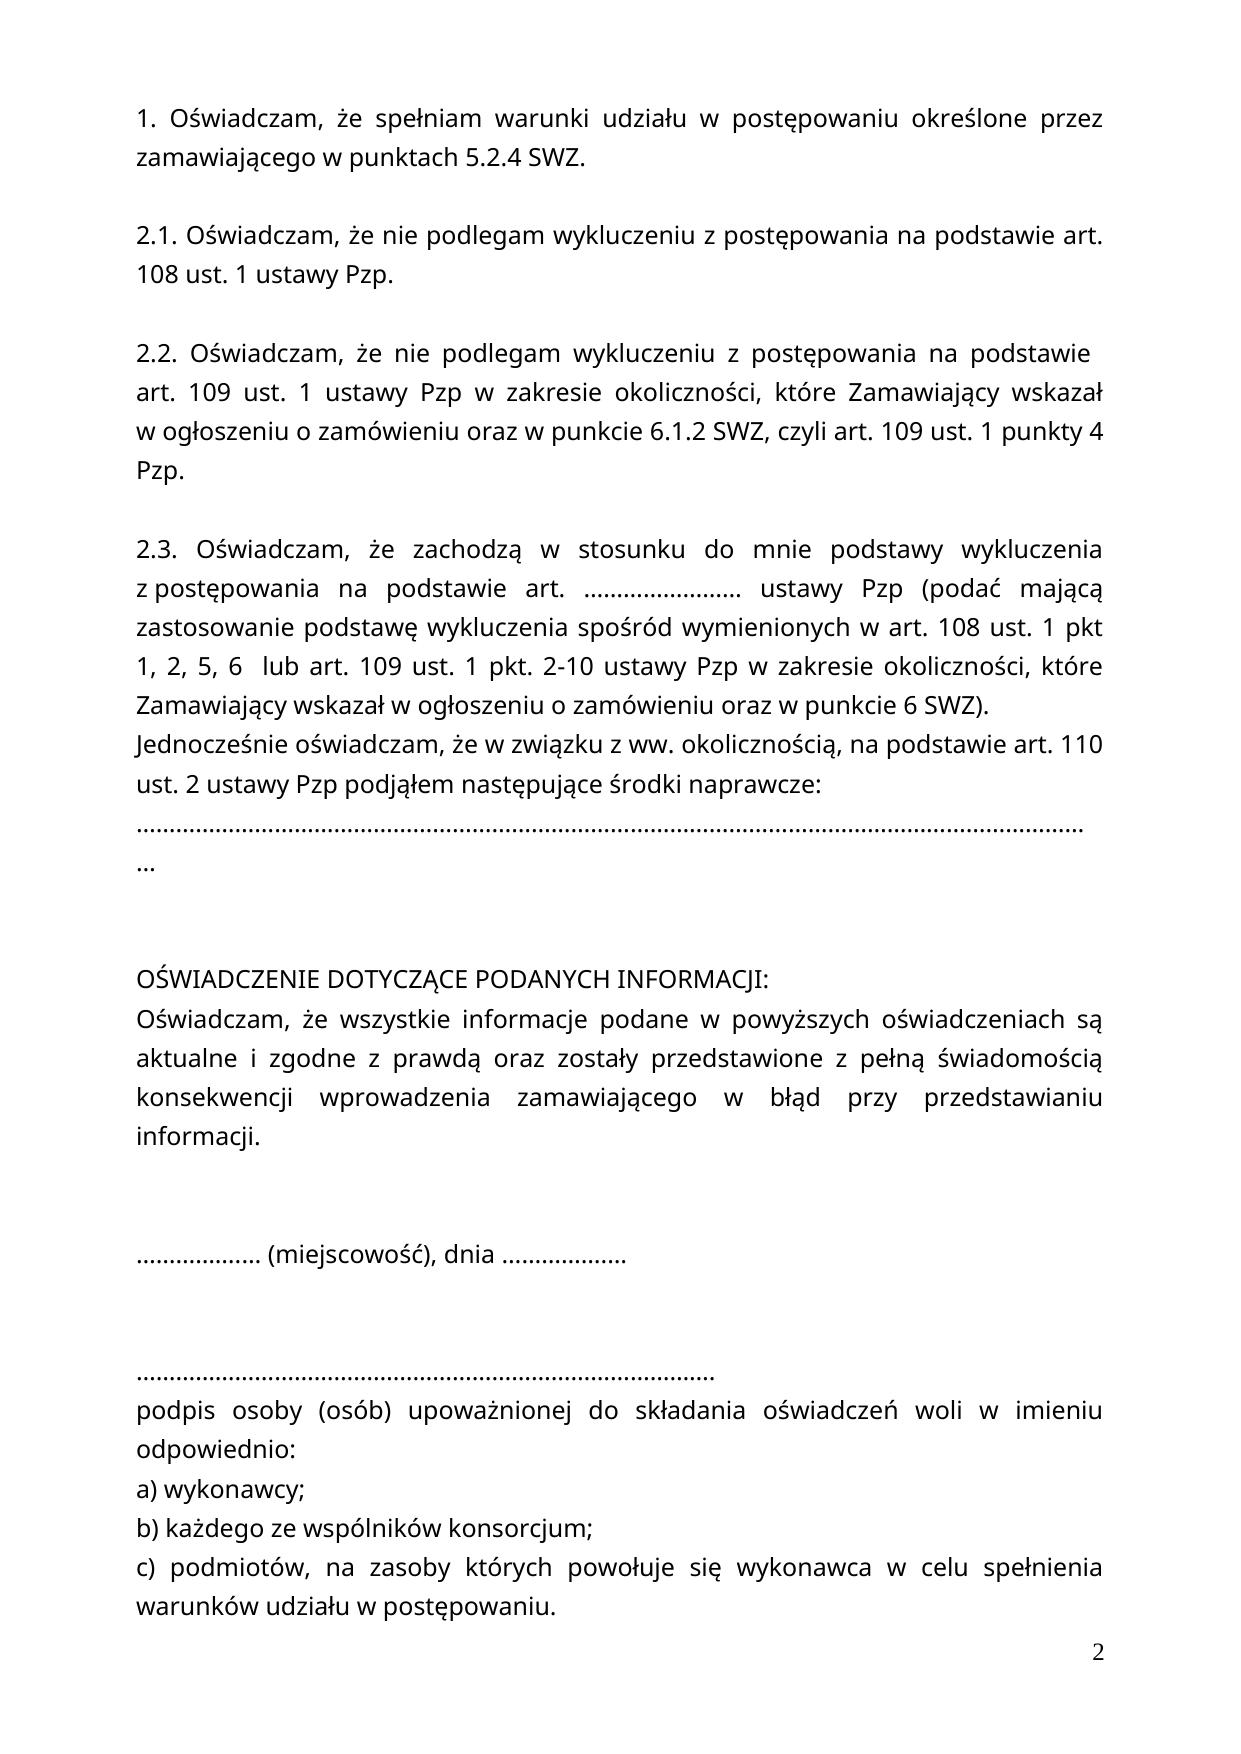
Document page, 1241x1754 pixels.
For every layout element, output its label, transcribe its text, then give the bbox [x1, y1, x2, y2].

list Oświadczam, że wszystkie informacje podane w powyższych oświadczeniach są aktualne i zgodne z prawdą oraz zostały przedstawione z pełną świadomością konsekwencji wprowadzenia zamawiającego w błąd przy przedstawianiu informacji. [136, 1001, 1104, 1153]
list 2.1. Oświadczam, że nie podlegam wykluczeniu z postępowania na podstawie art. 108 ust. 1 ustawy Pzp. [136, 218, 1104, 291]
list b) każdego ze wspólników konsorcjum; [136, 1510, 1104, 1544]
list podpis osoby (osób) upoważnionej do składania oświadczeń woli w imieniu odpowiednio: [136, 1393, 1104, 1466]
list OŚWIADCZENIE DOTYCZĄCE PODANYCH INFORMACJI: [136, 962, 1104, 996]
list 2.2. Oświadczam, że nie podlegam wykluczeniu z postępowania na podstawie art. 109 ust. 1 ustawy Pzp w zakresie okoliczności, które Zamawiający wskazał w ogłoszeniu o zamówieniu oraz w punkcie 6.1.2 SWZ, czyli art. 109 ust. 1 punkty 4 Pzp. [136, 335, 1104, 487]
list c) podmiotów, na zasoby których powołuje się wykonawca w celu spełnienia warunków udziału w postępowaniu. [136, 1549, 1104, 1623]
list 2.3. Oświadczam, że zachodzą w stosunku do mnie podstawy wykluczenia z postępowania na podstawie art. …………………… ustawy Pzp (podać mającą zastosowanie podstawę wykluczenia spośród wymienionych w art. 108 ust. 1 pkt 1, 2, 5, 6 lub art. 109 ust. 1 pkt. 2-10 ustawy Pzp w zakresie okoliczności, które Zamawiający wskazał w ogłoszeniu o zamówieniu oraz w punkcie 6 SWZ). [136, 531, 1104, 722]
list …………….… (miejscowość), dnia …………….… [136, 1236, 1104, 1270]
list ………………………………………………………………………………………………………………………………… [136, 805, 1104, 879]
list 1. Oświadczam, że spełniam warunki udziału w postępowaniu określone przez zamawiającego w punktach 5.2.4 SWZ. [136, 100, 1104, 174]
list Jednocześnie oświadczam, że w związku z ww. okolicznością, na podstawie art. 110 ust. 2 ustawy Pzp podjąłem następujące środki naprawcze: [136, 727, 1104, 800]
list a) wykonawcy; [136, 1471, 1104, 1505]
list ……………………………………………………………………………. [136, 1354, 1104, 1388]
